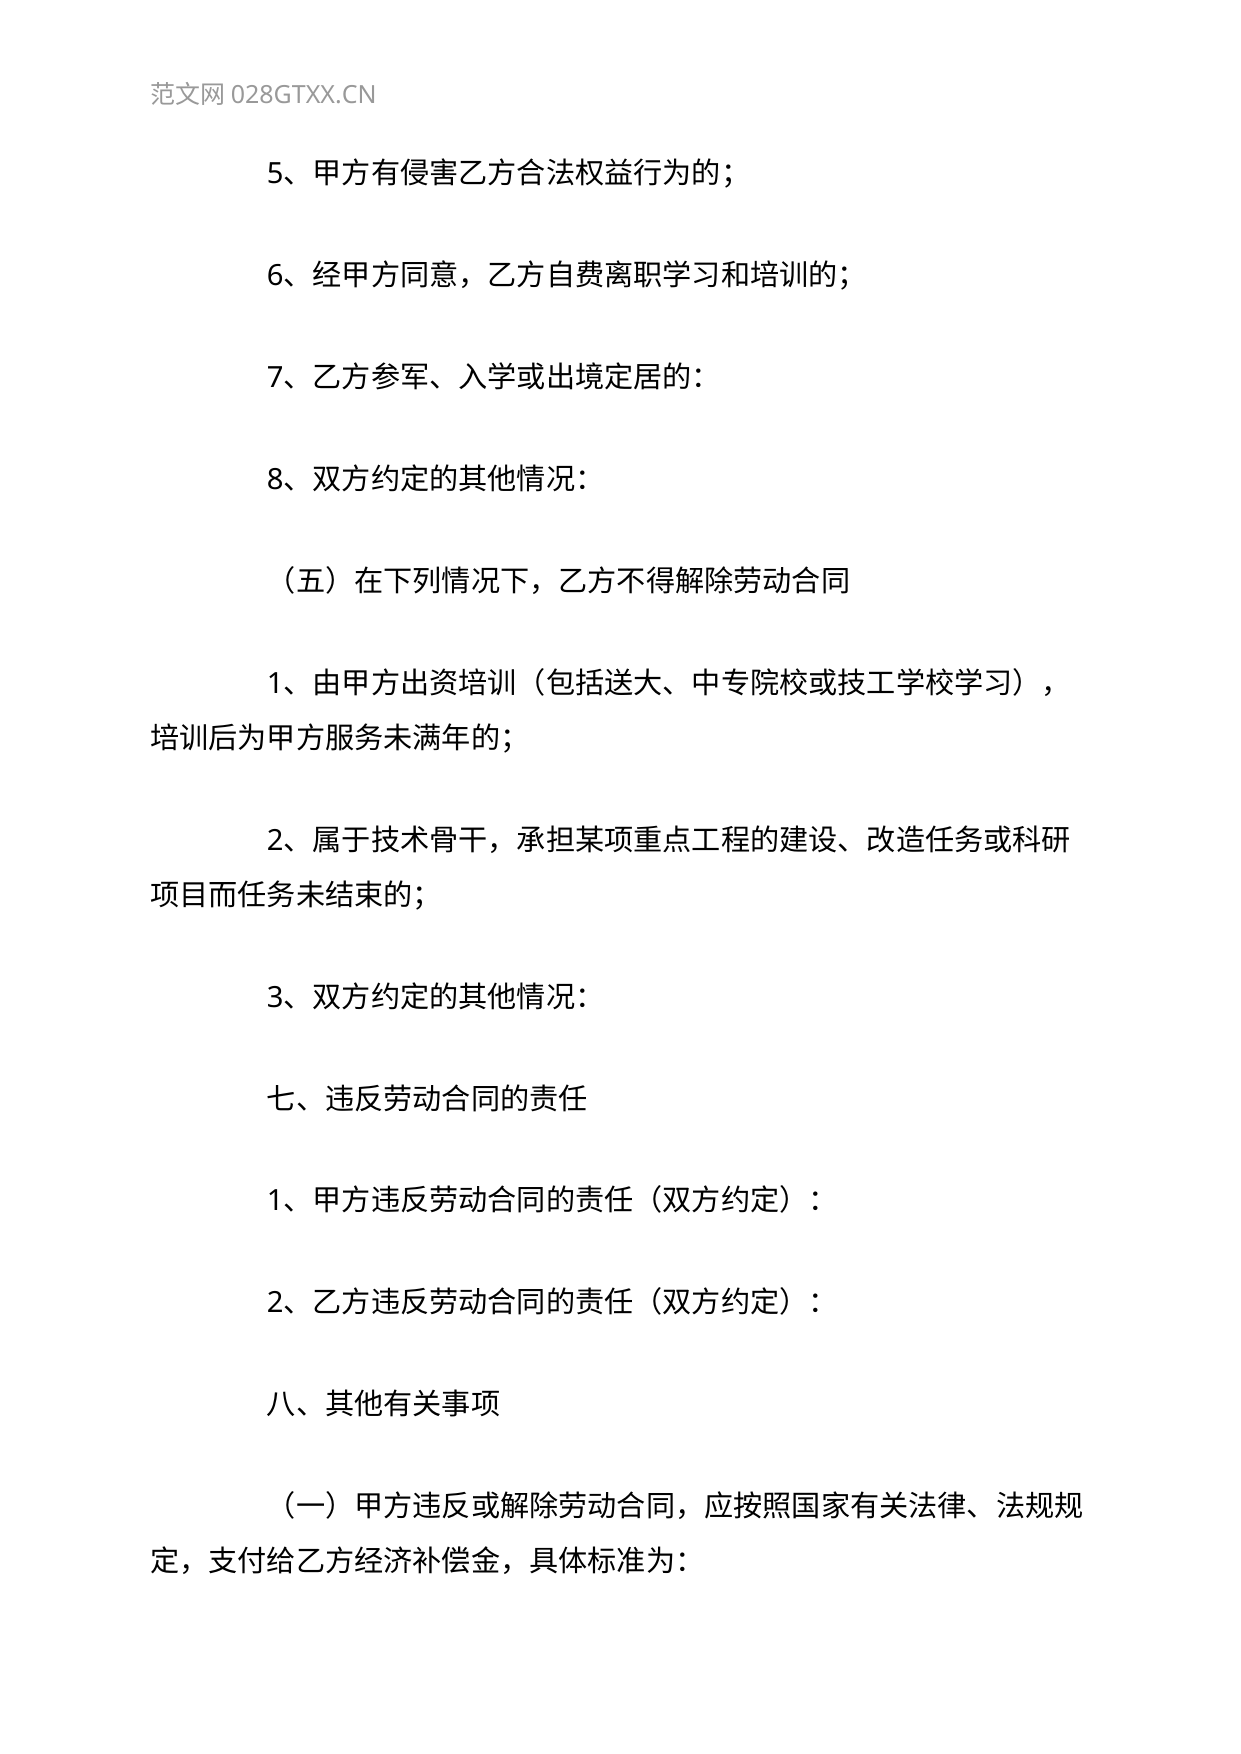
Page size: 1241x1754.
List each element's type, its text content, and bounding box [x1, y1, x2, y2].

text 八、其他有关事项 [150, 1381, 1090, 1423]
text 2、属于技术骨干，承担某项重点工程的建设、改造任务或科研项目而任务未结束的； [150, 816, 1090, 914]
text 7、乙方参军、入学或出境定居的： [150, 354, 1090, 396]
text （五）在下列情况下，乙方不得解除劳动合同 [150, 558, 1090, 600]
text 3、双方约定的其他情况： [150, 973, 1090, 1016]
text 8、双方约定的其他情况： [150, 456, 1090, 498]
text 1、甲方违反劳动合同的责任（双方约定）： [150, 1177, 1090, 1219]
text 2、乙方违反劳动合同的责任（双方约定）： [150, 1279, 1090, 1321]
text 5、甲方有侵害乙方合法权益行为的； [150, 150, 1090, 192]
text 6、经甲方同意，乙方自费离职学习和培训的； [150, 252, 1090, 294]
text 1、由甲方出资培训（包括送大、中专院校或技工学校学习），培训后为甲方服务未满年的； [150, 660, 1090, 757]
text （一）甲方违反或解除劳动合同，应按照国家有关法律、法规规定，支付给乙方经济补偿金，具体标准为： [150, 1483, 1090, 1580]
text 七、违反劳动合同的责任 [150, 1075, 1090, 1117]
